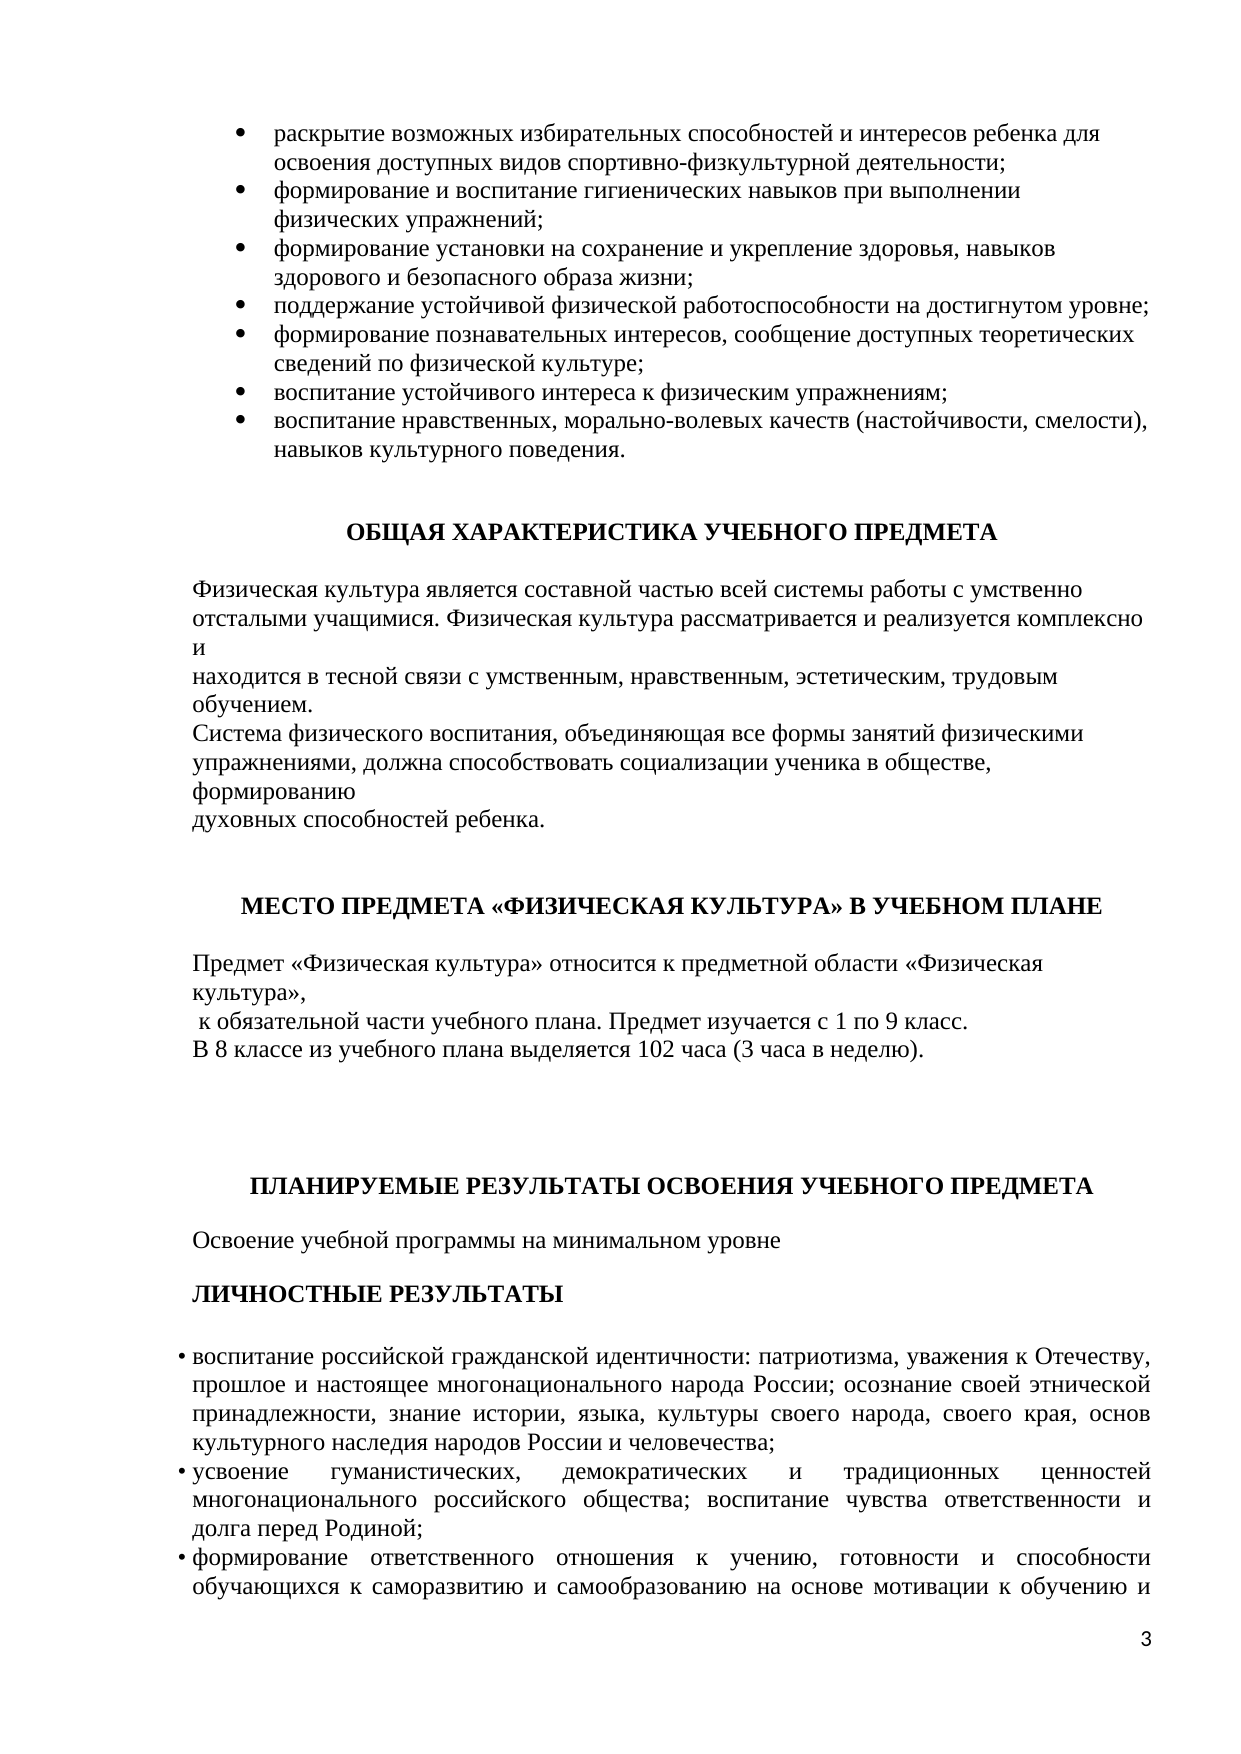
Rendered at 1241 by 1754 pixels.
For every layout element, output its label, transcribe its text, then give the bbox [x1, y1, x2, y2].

text В 8 классе из учебного плана выделяется 102 часа (3 часа в неделю). [192, 1034, 1152, 1063]
text отсталыми учащимися. Физическая культура рассматривается и реализуется комплексно и [192, 603, 1152, 661]
list воспитание российской гражданской идентичности: патриотизма, уважения к Отечеству, прошлое и настоящее многонационального народа России; осознание своей этнической принадлежности, знание истории, языка, культуры своего народа, своего края, основ культурного наследия народов России и человечества; [177, 1341, 1152, 1456]
text МЕСТО ПРЕДМЕТА «ФИЗИЧЕСКАЯ КУЛЬТУРА» В УЧЕБНОМ ПЛАНЕ [192, 891, 1152, 919]
list поддержание устойчивой физической работоспособности на достигнутом уровне; [236, 291, 1152, 319]
text Освоение учебной программы на минимальном уровне [192, 1225, 1152, 1253]
text упражнениями, должна способствовать социализации ученика в обществе, формированию [192, 747, 1152, 804]
text находится в тесной связи с умственным, нравственным, эстетическим, трудовым обучением. [192, 661, 1152, 718]
list формирование познавательных интересов, сообщение доступных теоретических сведений по физической культуре; [236, 319, 1152, 377]
list воспитание устойчивого интереса к физическим упражнениям; [236, 377, 1152, 406]
text ПЛАНИРУЕМЫЕ РЕЗУЛЬТАТЫ ОСВОЕНИЯ УЧЕБНОГО ПРЕДМЕТА [192, 1171, 1152, 1200]
list воспитание нравственных, морально-волевых качеств (настойчивости, смелости), навыков культурного поведения. [236, 406, 1152, 463]
text ОБЩАЯ ХАРАКТЕРИСТИКА УЧЕБНОГО ПРЕДМЕТА [192, 517, 1152, 546]
list раскрытие возможных избирательных способностей и интересов ребенка для освоения доступных видов спортивно-физкультурной деятельности; [236, 118, 1152, 176]
text Предмет «Физическая культура» относится к предметной области «Физическая культура», [192, 948, 1152, 1006]
text Система физического воспитания, объединяющая все формы занятий физическими [192, 718, 1152, 747]
text Физическая культура является составной частью всей системы работы с умственно [192, 574, 1152, 603]
list формирование и воспитание гигиенических навыков при выполнении физических упражнений; [236, 176, 1152, 233]
text духовных способностей ребенка. [192, 804, 1152, 833]
text ЛИЧНОСТНЫЕ РЕЗУЛЬТАТЫ [192, 1279, 1152, 1307]
list усвоение гуманистических, демократических и традиционных ценностей многонационального российского общества; воспитание чувства ответственности и долга перед Родиной; [177, 1456, 1152, 1542]
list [177, 1542, 1152, 1599]
list формирование установки на сохранение и укрепление здоровья, навыков здорового и безопасного образа жизни; [236, 233, 1152, 291]
text к обязательной части учебного плана. Предмет изучается с 1 по 9 класс. [192, 1006, 1152, 1034]
